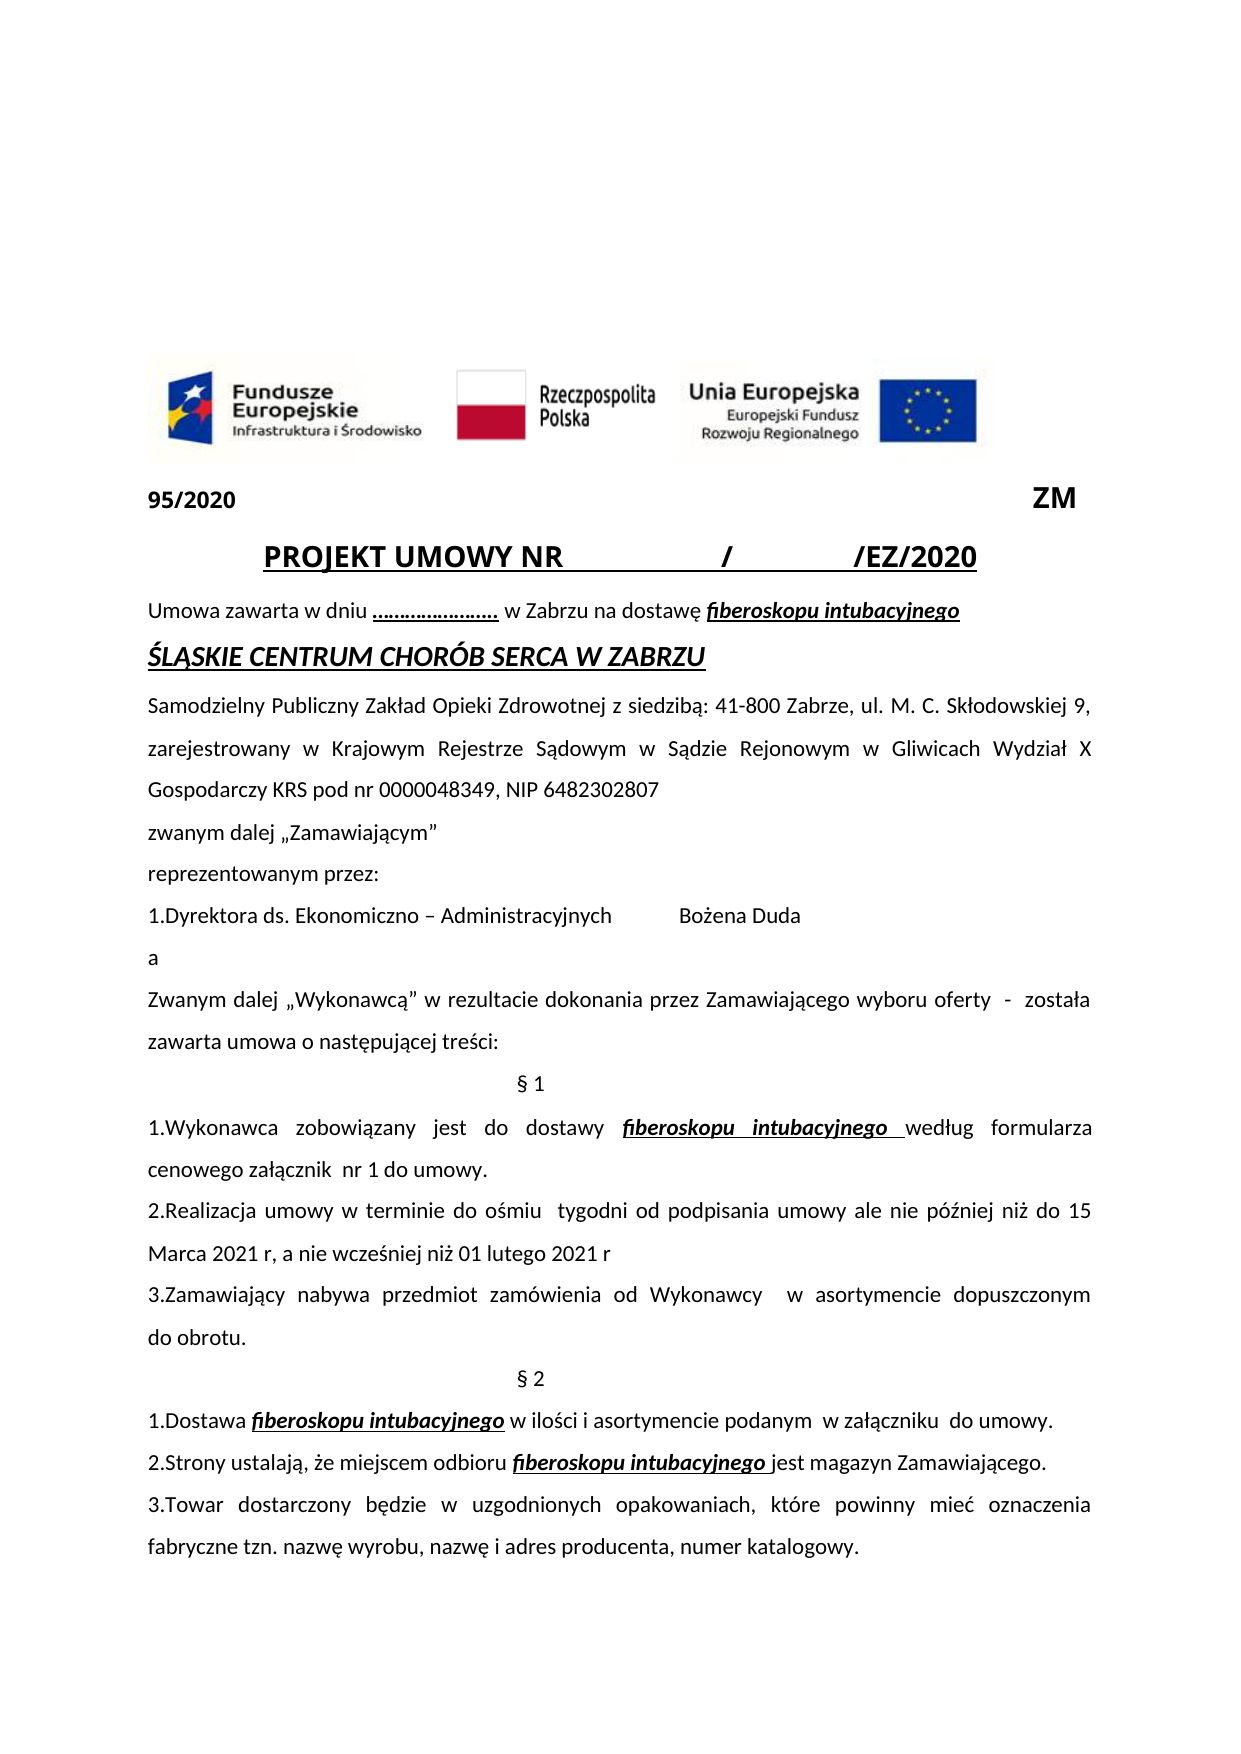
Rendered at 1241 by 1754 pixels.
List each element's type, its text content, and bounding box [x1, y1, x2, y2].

picture [147, 348, 998, 463]
text 95/2020 ZM [148, 477, 1093, 517]
text § 2 [148, 1364, 1093, 1393]
text 2.Realizacja umowy w terminie do ośmiu tygodni od podpisania umowy ale nie później niż do 15 Marca 2021 r, a nie wcześniej niż 01 lutego 2021 r [148, 1197, 1093, 1267]
text zwanym dalej „Zamawiającym” [148, 818, 1093, 846]
text 3.Zamawiający nabywa przedmiot zamówienia od Wykonawcy w asortymencie dopuszczonym do obrotu. [148, 1281, 1093, 1351]
text Umowa zawarta w dniu ………………….. w Zabrzu na dostawę fiberoskopu intubacyjnego [148, 596, 1093, 624]
text ŚLĄSKIE CENTRUM CHORÓB SERCA W ZABRZU [148, 638, 1093, 674]
text 2.Strony ustalają, że miejscem odbioru fiberoskopu intubacyjnego jest magazyn Zamawiającego. [148, 1448, 1093, 1477]
text reprezentowanym przez: [148, 859, 1093, 888]
text a [148, 943, 1093, 972]
text § 1 [148, 1069, 1093, 1097]
text 1.Dostawa fiberoskopu intubacyjnego w ilości i asortymencie podanym w załączniku do umowy. [148, 1407, 1093, 1434]
text Zwanym dalej „Wykonawcą” w rezultacie dokonania przez Zamawiającego wyboru oferty - została zawarta umowa o następującej treści: [148, 986, 1093, 1056]
text 1.Wykonawca zobowiązany jest do dostawy fiberoskopu intubacyjnego według formularza cenowego załącznik nr 1 do umowy. [148, 1113, 1093, 1183]
text PROJEKT UMOWY NR / /EZ/2020 [148, 537, 1093, 576]
text 1.Dyrektora ds. Ekonomiczno – Administracyjnych Bożena Duda [148, 902, 1093, 929]
text Samodzielny Publiczny Zakład Opieki Zdrowotnej z siedzibą: 41-800 Zabrze, ul. M. C. Skłodowskiej 9, zarejestrowany w Krajowym Rejestrze Sądowym w Sądzie Rejonowym w Gliwicach Wydział X Gospodarczy KRS pod nr 0000048349, NIP 6482302807 [148, 692, 1093, 804]
text 3.Towar dostarczony będzie w uzgodnionych opakowaniach, które powinny mieć oznaczenia fabryczne tzn. nazwę wyrobu, nazwę i adres producenta, numer katalogowy. [148, 1491, 1093, 1561]
